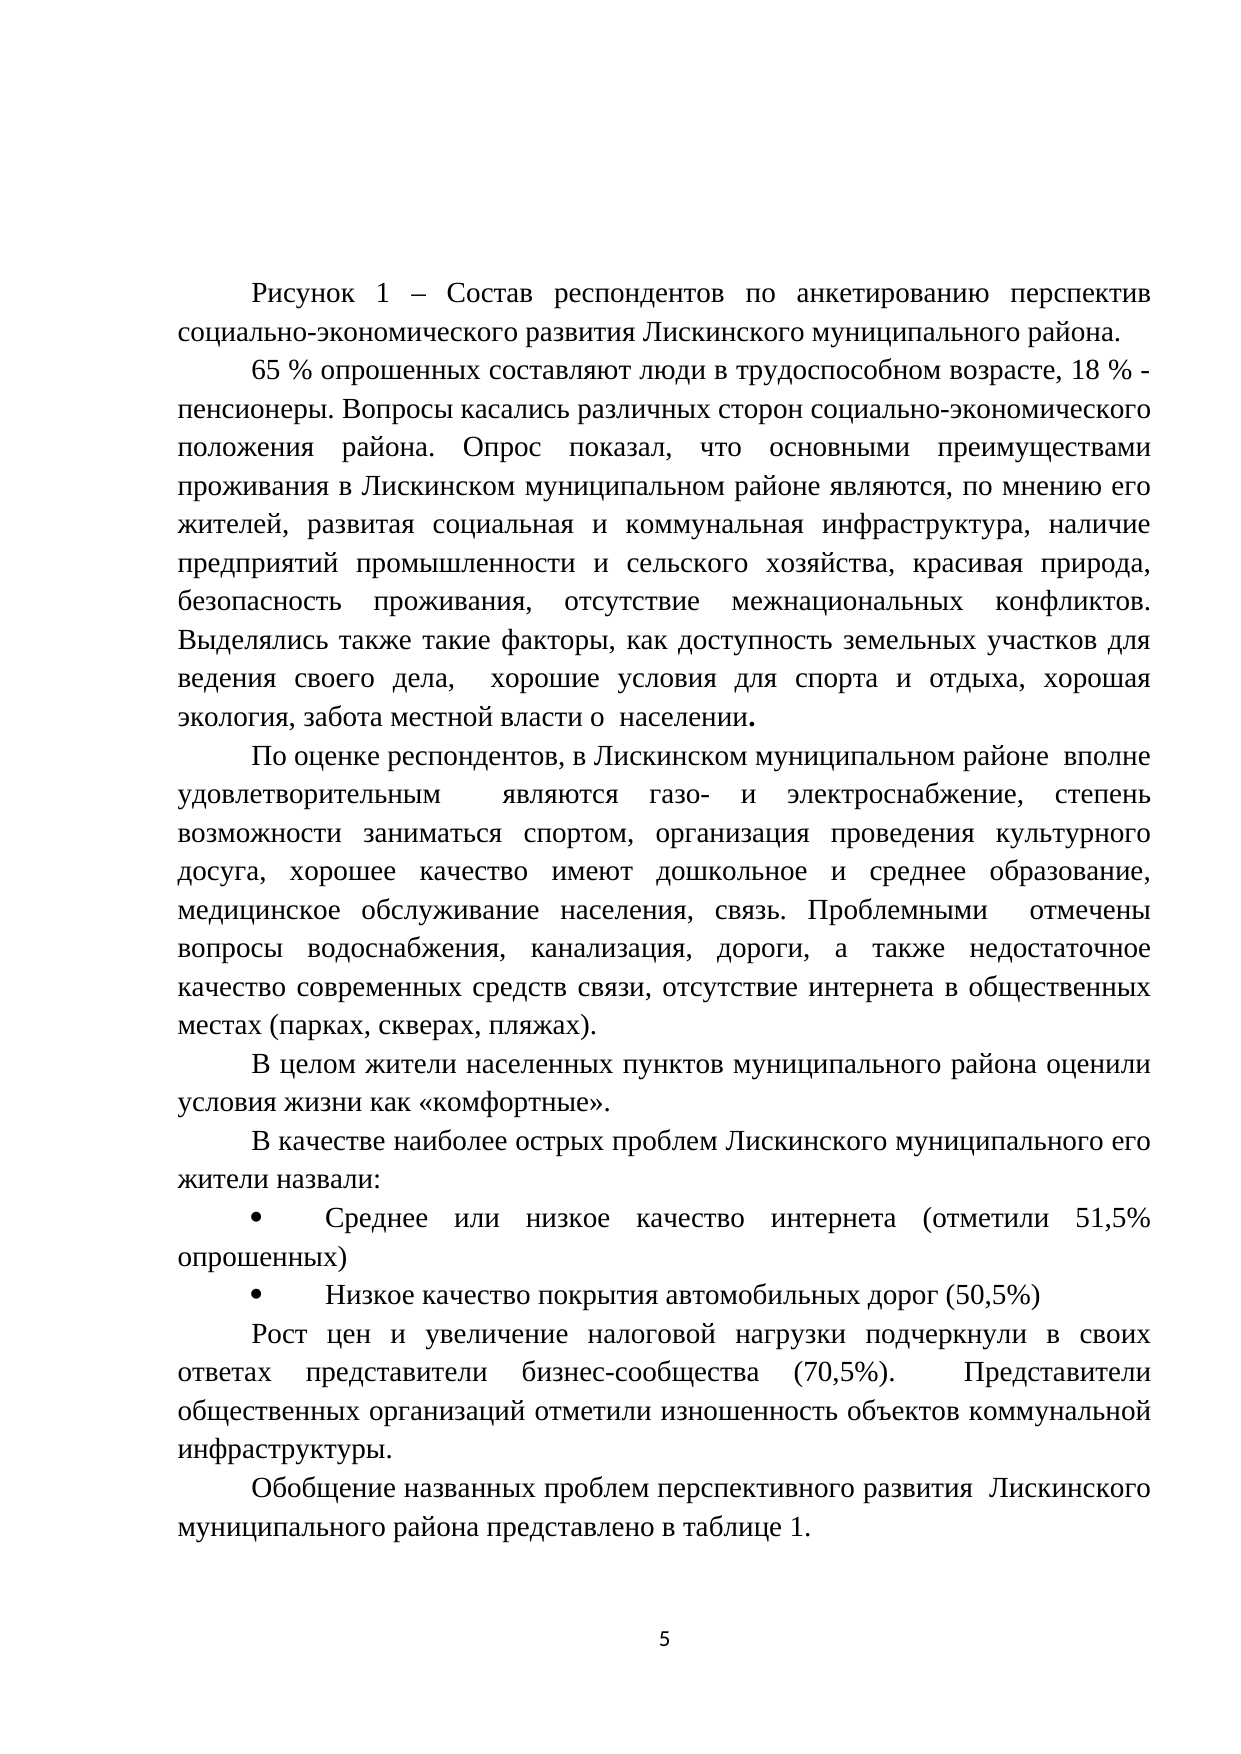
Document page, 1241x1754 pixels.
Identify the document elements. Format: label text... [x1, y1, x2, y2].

text Рост цен и увеличение налоговой нагрузки подчеркнули в своих ответах представители бизнес-сообщества (70,5%). Представители общественных организаций отметили изношенность объектов коммунальной инфраструктуры. [177, 1316, 1152, 1465]
list Низкое качество покрытия автомобильных дорог (50,5%) [177, 1277, 1152, 1311]
text По оценке респондентов, в Лискинском муниципальном районе вполне удовлетворительным являются газо- и электроснабжение, степень возможности заниматься спортом, организация проведения культурного досуга, хорошее качество имеют дошкольное и среднее образование, медицинское обслуживание населения, связь. Проблемными отмечены вопросы водоснабжения, канализация, дороги, а также недостаточное качество современных средств связи, отсутствие интернета в общественных местах (парках, скверах, пляжах). [177, 738, 1152, 1041]
text В целом жители населенных пунктов муниципального района оценили условия жизни как «комфортные». [177, 1046, 1152, 1118]
text 65 % опрошенных составляют люди в трудоспособном возрасте, 18 % - пенсионеры. Вопросы касались различных сторон социально-экономического положения района. Опрос показал, что основными преимуществами проживания в Лискинском муниципальном районе являются, по мнению его жителей, развитая социальная и коммунальная инфраструктура, наличие предприятий промышленности и сельского хозяйства, красивая природа, безопасность проживания, отсутствие межнациональных конфликтов. Выделялись также такие факторы, как доступность земельных участков для ведения своего дела, хорошие условия для спорта и отдыха, хорошая экология, забота местной власти о населении. [177, 352, 1152, 733]
list Среднее или низкое качество интернета (отметили 51,5% опрошенных) [177, 1200, 1152, 1272]
text Рисунок 1 – Состав респондентов по анкетированию перспектив социально-экономического развития Лискинского муниципального района. [177, 275, 1152, 347]
text В качестве наиболее острых проблем Лискинского муниципального его жители назвали: [177, 1123, 1152, 1195]
text Обобщение названных проблем перспективного развития Лискинского муниципального района представлено в таблице 1. [177, 1470, 1152, 1542]
